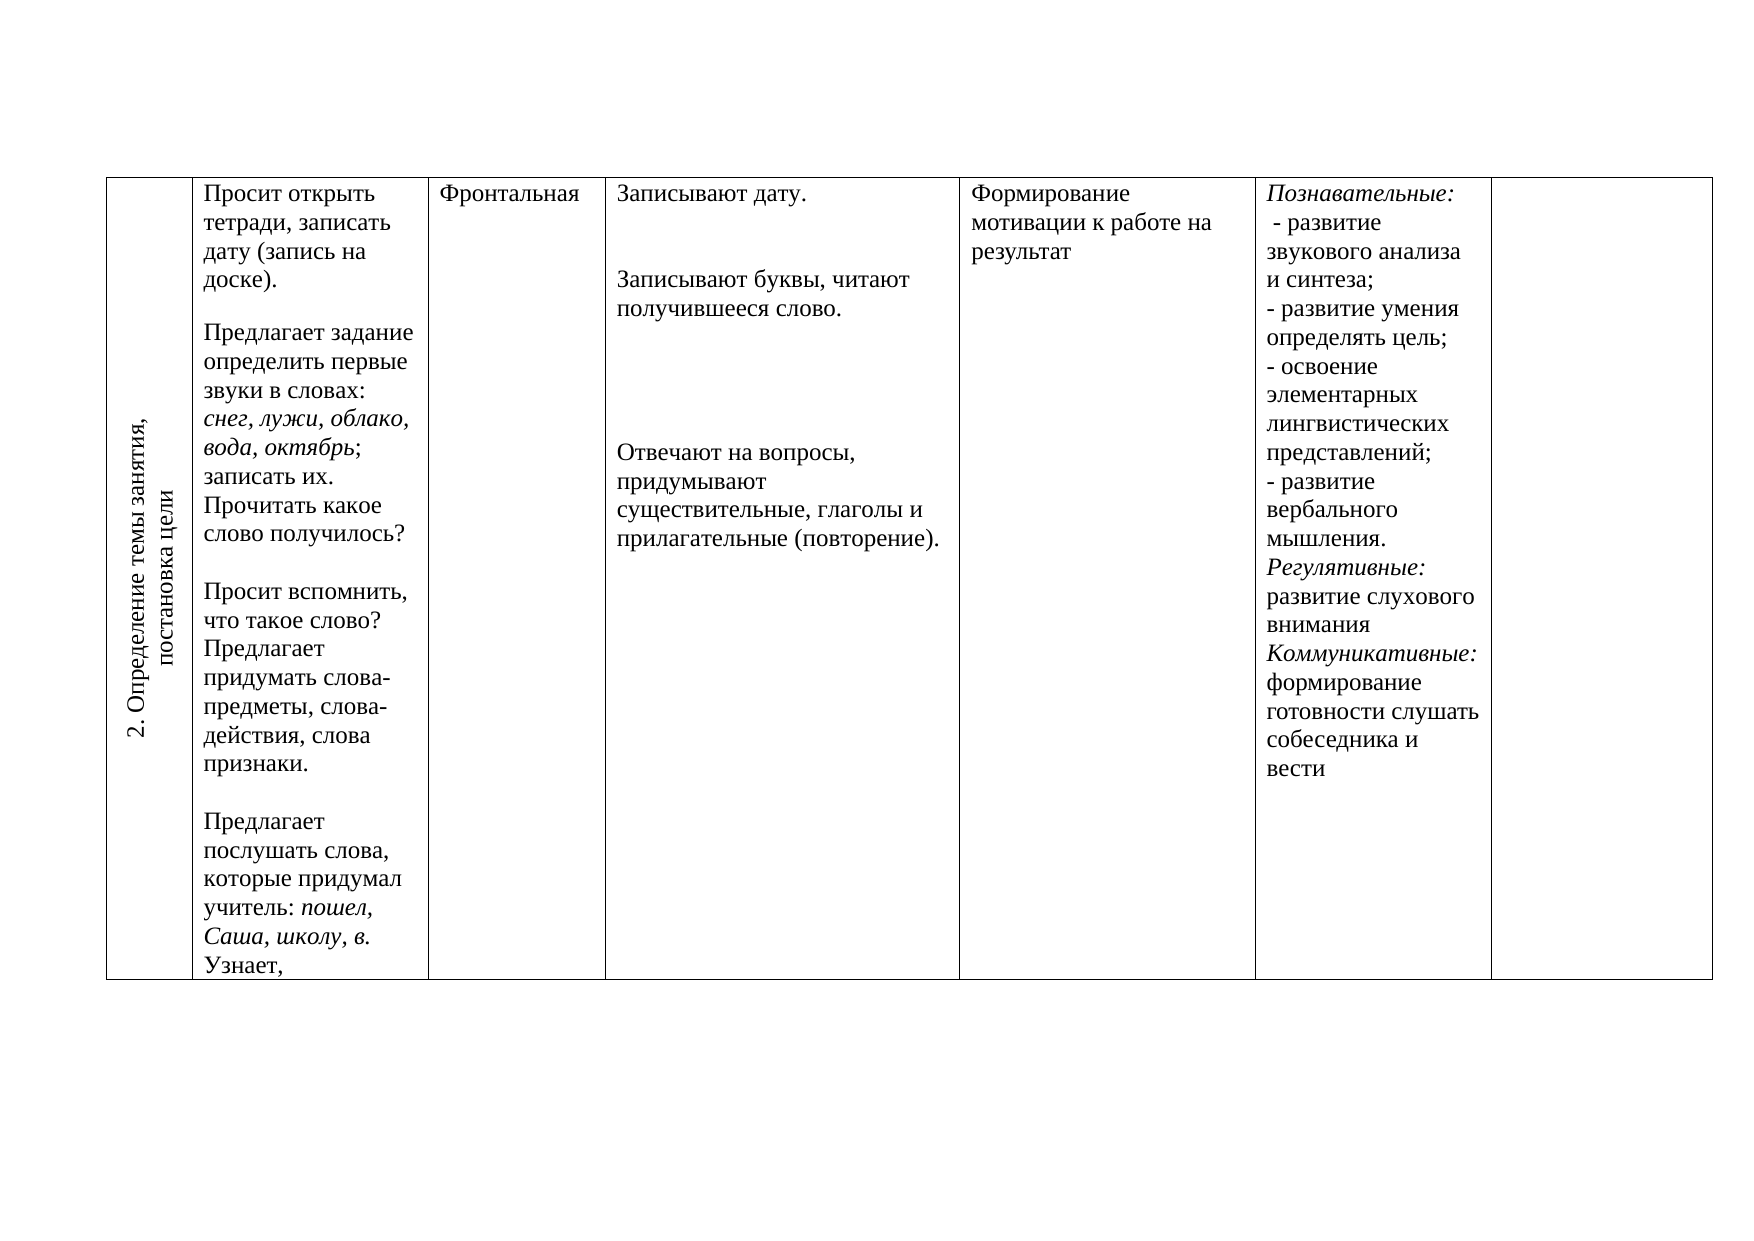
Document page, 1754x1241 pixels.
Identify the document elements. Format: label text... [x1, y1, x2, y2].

table_cell Познавательные: - развитие звукового анализа и синтеза; - развитие умения определять цель; - освоение элементарных лингвистических представлений; - развитие вербального мышления. Регулятивные: развитие слухового внимания Коммуникативные: формирование готовности слушать собеседника и вести [1256, 178, 1491, 978]
table_cell Записывают дату. Записывают буквы, читают получившееся слово. Отвечают на вопросы, придумывают существительные, глаголы и прилагательные (повторение). [606, 178, 959, 978]
table_cell Просит открыть тетради, записать дату (запись на доске). Предлагает задание определить первые звуки в словах: снег, лужи, облако, вода, октябрь; записать их. Прочитать какое слово получилось? Просит вспомнить, что такое слово? Предлагает придумать слова-предметы, слова-действия, слова признаки. Предлагает послушать слова, которые придумал учитель: пошел, Саша, школу, в. Узнает, [193, 178, 428, 978]
table_cell [1492, 178, 1712, 978]
table_cell Фронтальная [429, 178, 605, 978]
table_cell Формирование мотивации к работе на результат [960, 178, 1255, 978]
table_cell 2. Определение темы занятия, постановка цели [107, 178, 192, 978]
